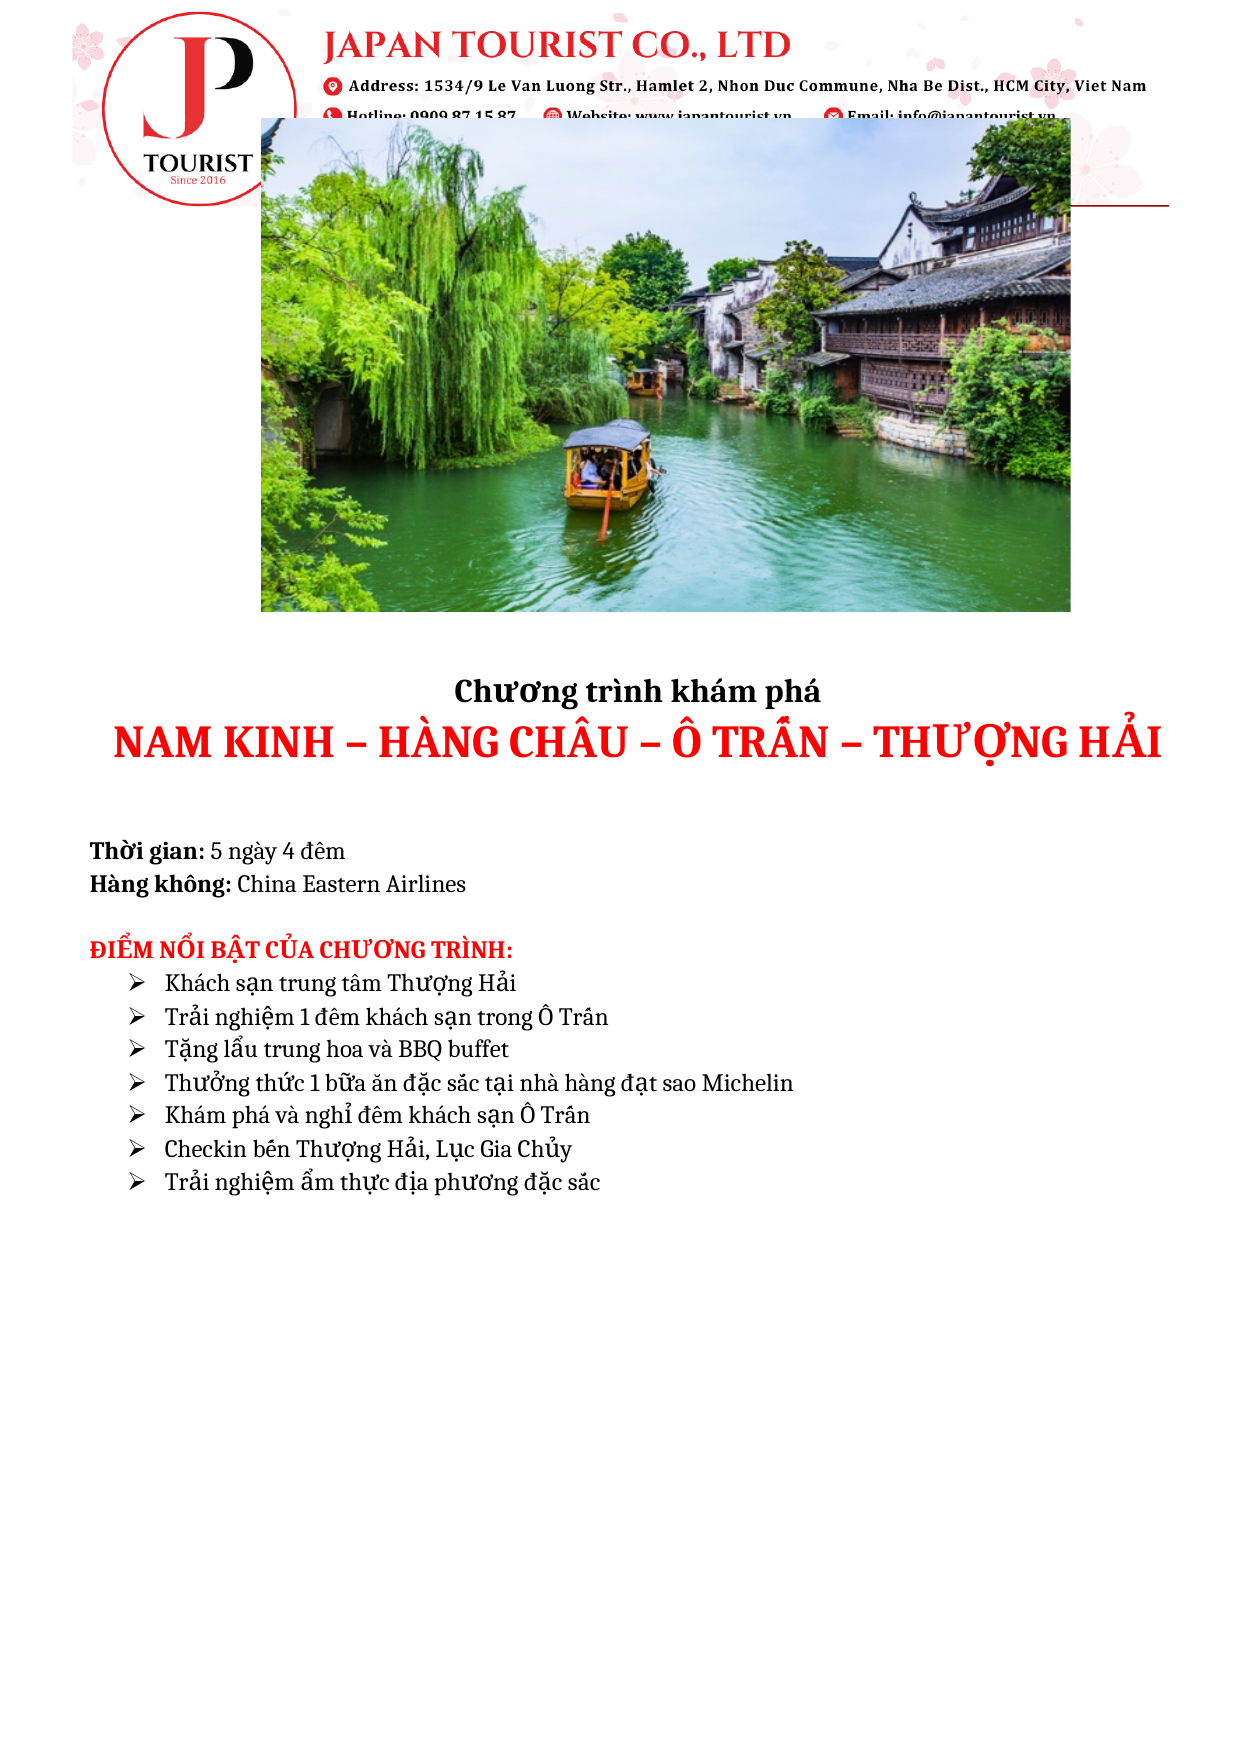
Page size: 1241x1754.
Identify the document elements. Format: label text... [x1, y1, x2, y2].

list Tặng lẩu trung hoa và BBQ buffet [127, 1035, 1186, 1064]
list Khám phá và nghỉ đêm khách sạn Ô Trấn [127, 1101, 1186, 1130]
text Chương trình khám phá [89, 672, 1186, 711]
list Hàng không: China Eastern Airlines [89, 870, 1186, 899]
list Thưởng thức 1 bữa ăn đặc sắc tại nhà hàng đạt sao Michelin [127, 1068, 1186, 1097]
picture [72, 2, 1169, 612]
text ĐIỂM NỔI BẬT CỦA CHƯƠNG TRÌNH: [89, 936, 1186, 965]
list Khách sạn trung tâm Thượng Hải [127, 969, 1186, 998]
list Trải nghiệm ẩm thực địa phương đặc sắc [127, 1167, 1186, 1196]
text NAM KINH – HÀNG CHÂU – Ô TRẤN – THƯỢNG HẢI [89, 716, 1186, 769]
list Thời gian: 5 ngày 4 đêm [89, 837, 1186, 866]
list Checkin bến Thượng Hải, Lục Gia Chủy [127, 1134, 1186, 1163]
list Trải nghiệm 1 đêm khách sạn trong Ô Trấn [127, 1002, 1186, 1031]
